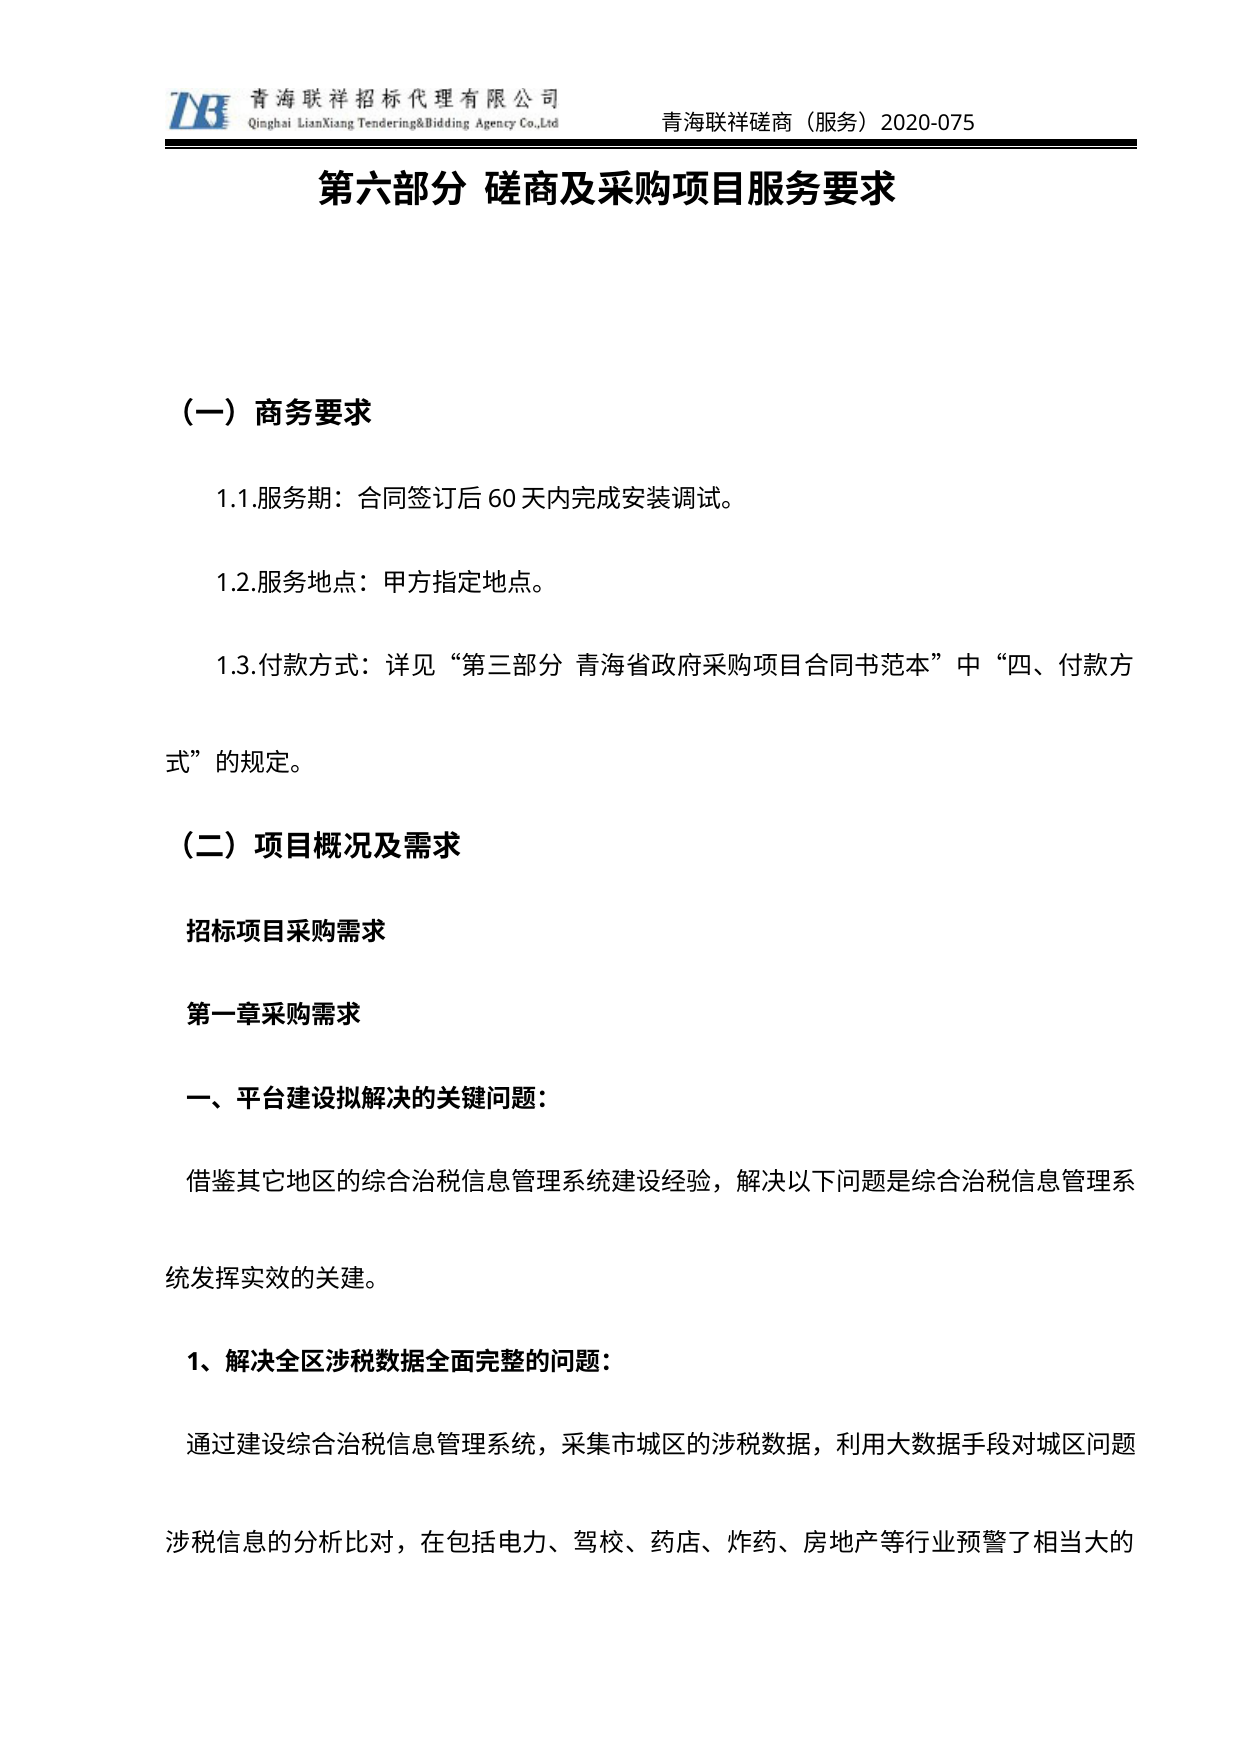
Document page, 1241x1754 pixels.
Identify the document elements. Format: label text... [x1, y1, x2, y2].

text 一、平台建设拟解决的关键问题： [165, 1064, 1137, 1129]
text 1.3.付款方式：详见“第三部分 青海省政府采购项目合同书范本”中“四、付款方式”的规定。 [165, 631, 1137, 793]
title （一）商务要求 [165, 378, 1137, 443]
text 1、解决全区涉税数据全面完整的问题： [165, 1327, 1137, 1392]
text （二）项目概况及需求 [165, 811, 1137, 876]
text 招标项目采购需求 [165, 897, 1137, 962]
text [165, 1411, 1137, 1573]
text 第六部分 磋商及采购项目服务要求 [165, 159, 1137, 213]
text 第一章采购需求 [165, 981, 1137, 1046]
text 1.2.服务地点：甲方指定地点。 [165, 548, 1137, 613]
text 1.1.服务期：合同签订后60天内完成安装调试。 [165, 464, 1137, 529]
text 借鉴其它地区的综合治税信息管理系统建设经验，解决以下问题是综合治税信息管理系统发挥实效的关建。 [165, 1147, 1137, 1309]
picture [165, 88, 560, 131]
